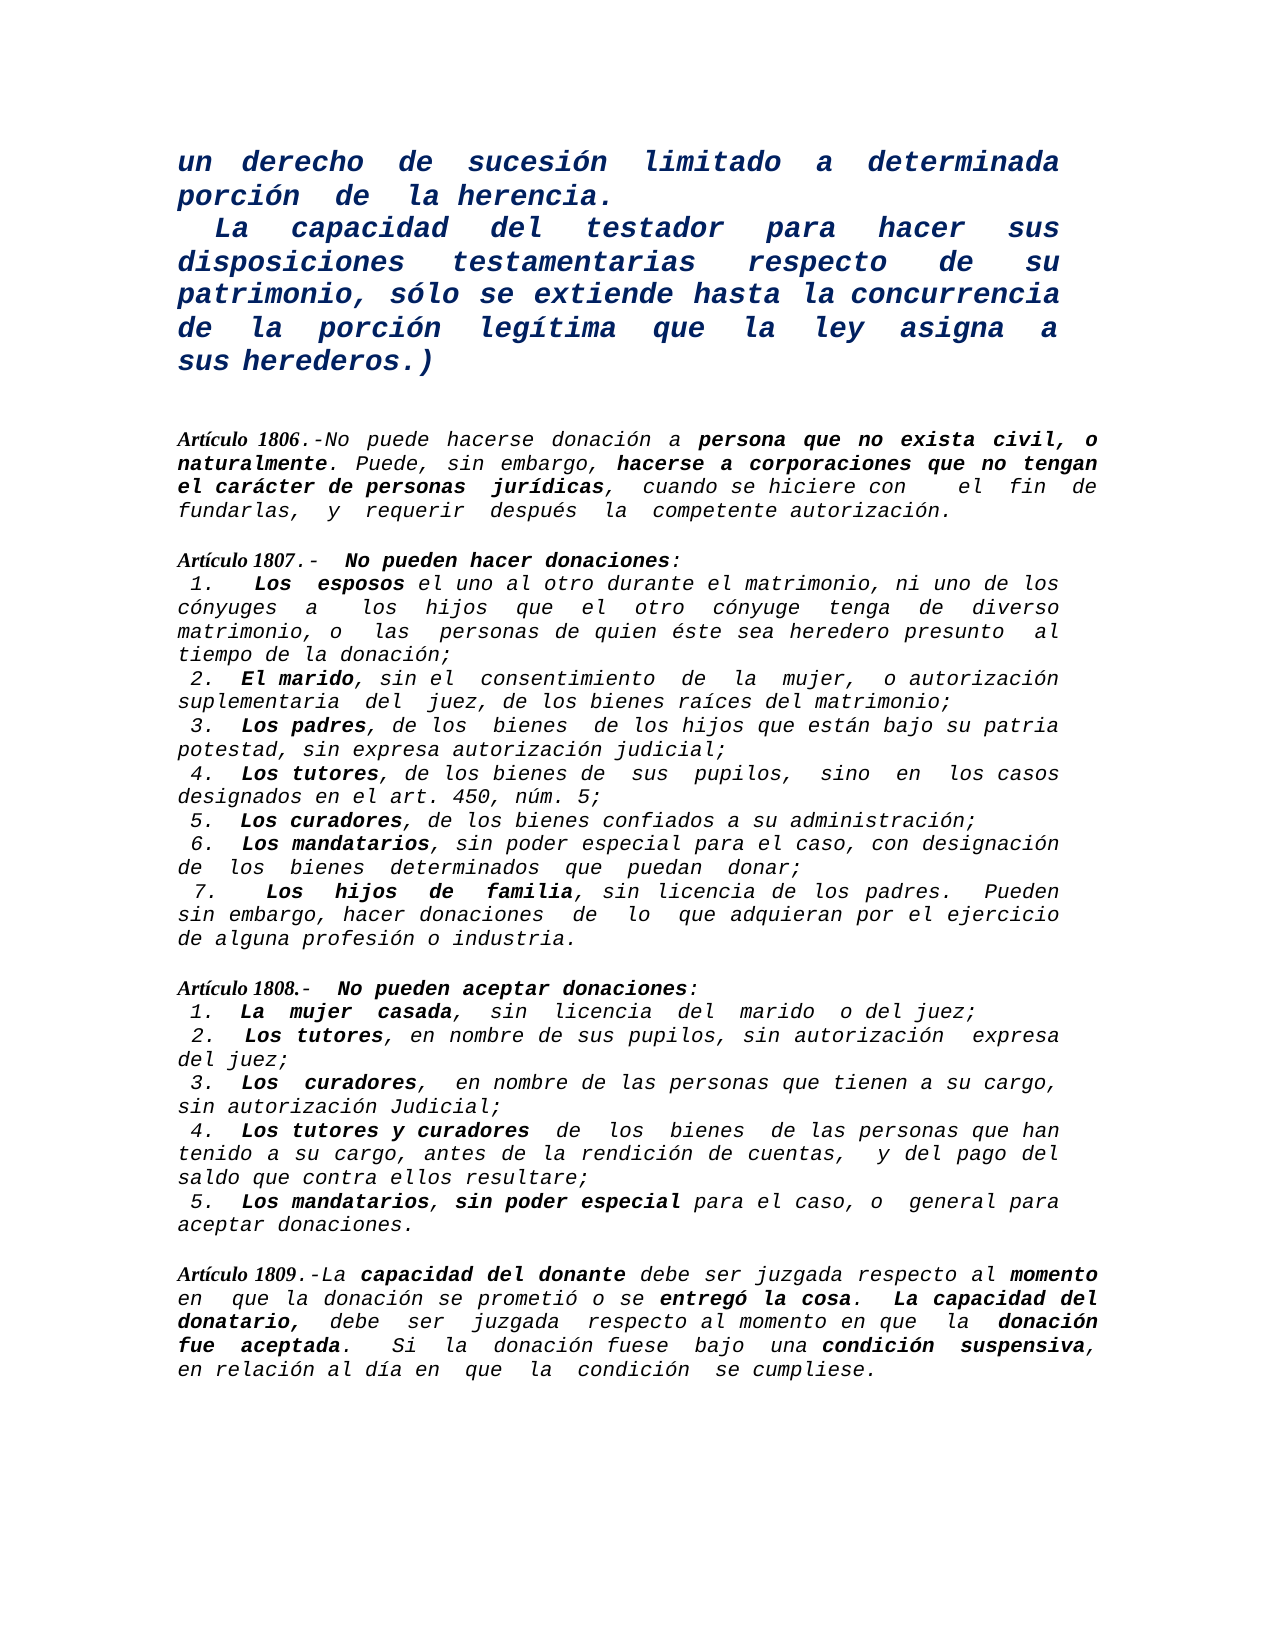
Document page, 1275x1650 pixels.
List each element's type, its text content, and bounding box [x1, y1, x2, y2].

text 2. Los tutores, en nombre de sus pupilos, sin autorización expresa del juez; [177, 1025, 1060, 1072]
text 5. Los curadores, de los bienes confiados a su administración; [177, 810, 1060, 833]
text 7. Los hijos de familia, sin licencia de los padres. Pueden sin embargo, hacer donaciones de lo que adquieran por el ejercicio de alguna profesión o industria. [177, 881, 1060, 952]
text 4. Los tutores y curadores de los bienes de las personas que han tenido a su cargo, antes de la rendición de cuentas, y del pago del saldo que contra ellos resultare; [177, 1120, 1060, 1191]
text 2. El marido, sin el consentimiento de la mujer, o autorización suplementaria del juez, de los bienes raíces del matrimonio; [177, 668, 1060, 715]
text 1. Los esposos el uno al otro durante el matrimonio, ni uno de los cónyuges a los hijos que el otro cónyuge tenga de diverso matrimonio, o las personas de quien éste sea heredero presunto al tiempo de la donación; [177, 573, 1060, 668]
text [177, 148, 1060, 214]
text 6. Los mandatarios, sin poder especial para el caso, con designación de los bienes determinados que puedan donar; [177, 833, 1060, 881]
text Artículo 1809.-La capacidad del donante debe ser juzgada respecto al momento en que la donación se prometió o se entregó la cosa. La capacidad del donatario, debe ser juzgada respecto al momento en que la donación fue aceptada. Si la donación fuese bajo una condición suspensiva, en relación al día en que la condición se cumpliese. [177, 1262, 1098, 1382]
text 3. Los padres, de los bienes de los hijos que están bajo su patria potestad, sin expresa autorización judicial; [177, 715, 1060, 762]
text La capacidad del testador para hacer sus disposiciones testamentarias respecto de su patrimonio, sólo se extiende hasta la concurrencia de la porción legítima que la ley asigna a sus herederos.) [177, 214, 1060, 379]
text 4. Los tutores, de los bienes de sus pupilos, sino en los casos designados en el art. 450, núm. 5; [177, 762, 1060, 810]
text 5. Los mandatarios, sin poder especial para el caso, o general para aceptar donaciones. [177, 1191, 1060, 1238]
text 1. La mujer casada, sin licencia del marido o del juez; [177, 1001, 1060, 1025]
text Artículo 1806.-No puede hacerse donación a persona que no exista civil, o naturalmente. Puede, sin embargo, hacerse a corporaciones que no tengan el carácter de personas jurídicas, cuando se hiciere con el fin de fundarlas, y requerir después la competente autorización. [177, 427, 1098, 523]
text Artículo 1808.- No pueden aceptar donaciones: [177, 976, 1098, 1001]
text Artículo 1807.- No pueden hacer donaciones: [177, 548, 1098, 573]
text 3. Los curadores, en nombre de las personas que tienen a su cargo, sin autorización Judicial; [177, 1072, 1060, 1120]
